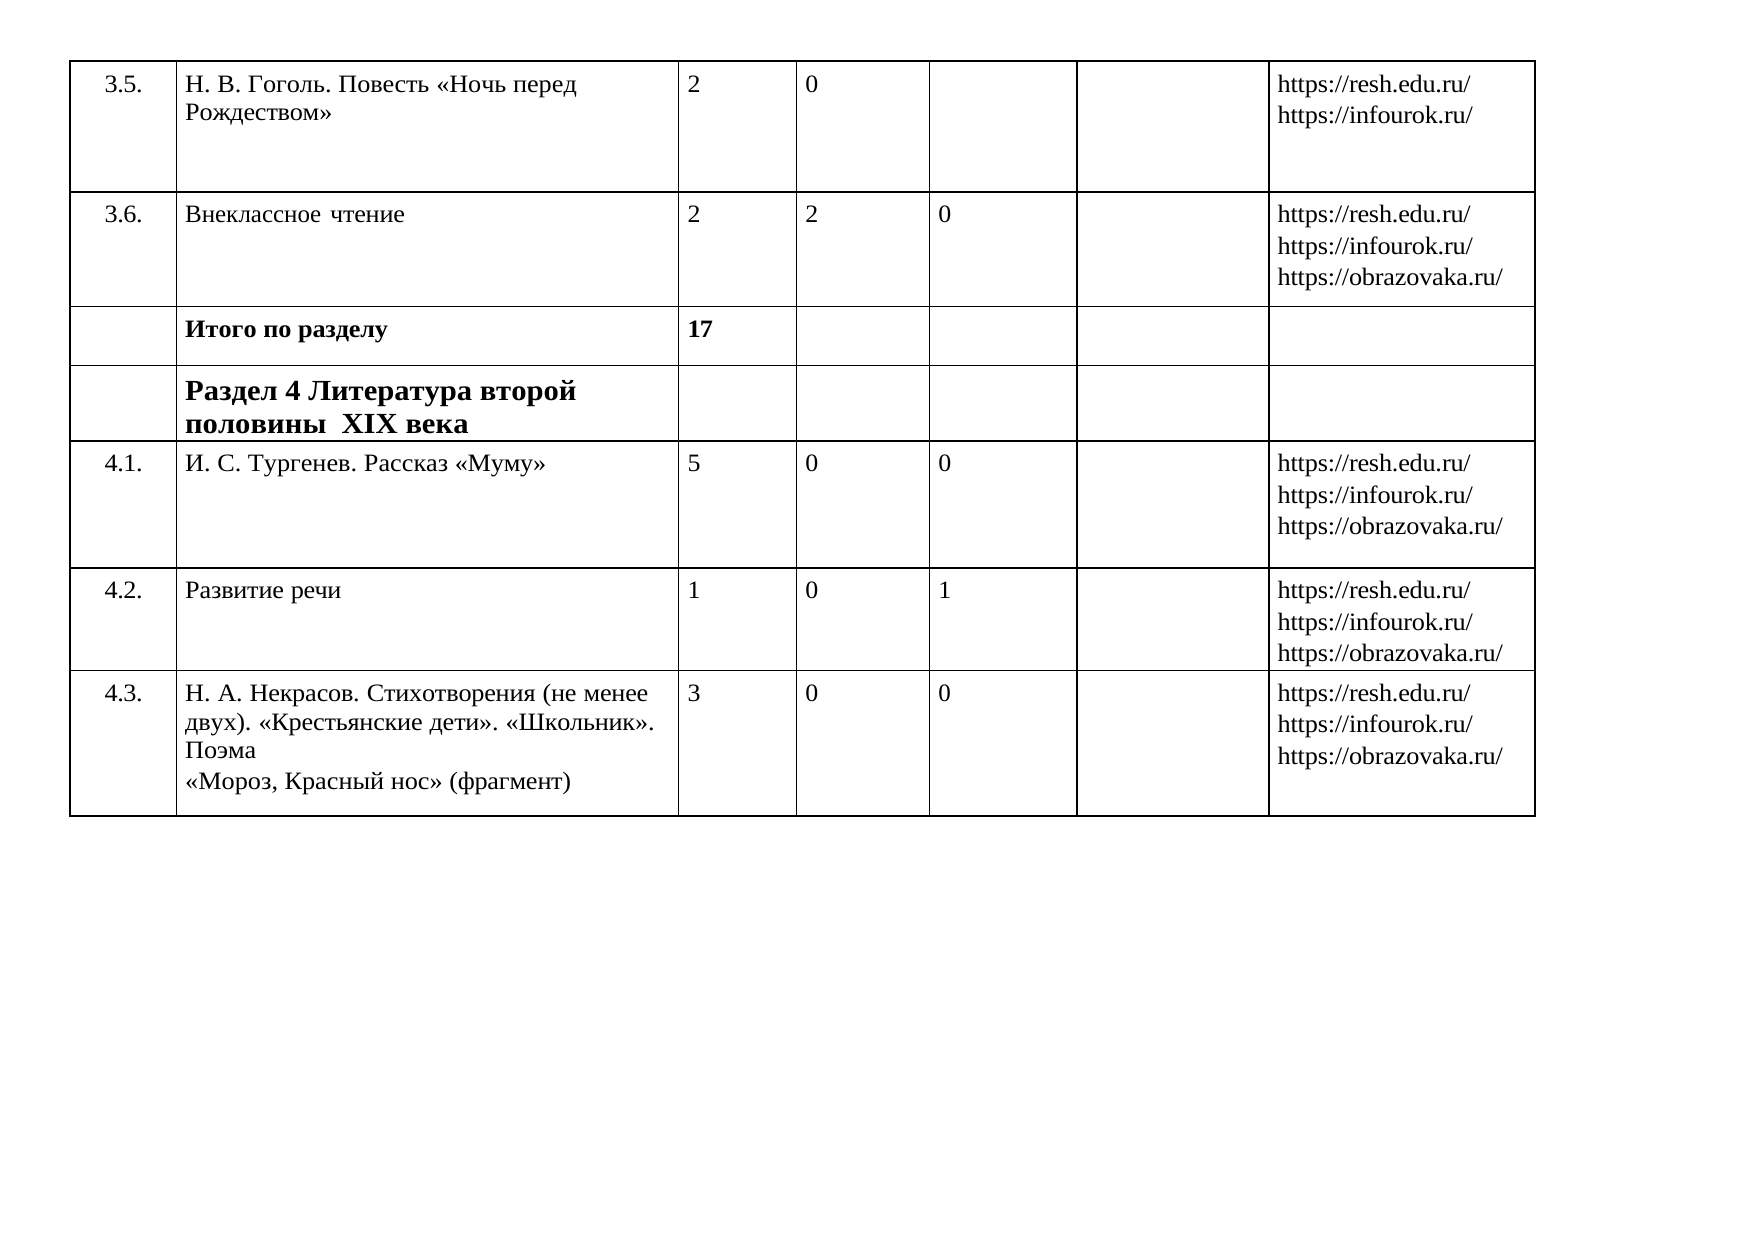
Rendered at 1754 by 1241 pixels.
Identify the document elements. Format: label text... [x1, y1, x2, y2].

table_cell [1078, 193, 1268, 306]
table_cell Внеклассное чтение [177, 193, 678, 306]
table_cell [1078, 442, 1268, 567]
table_cell [930, 307, 1076, 364]
table_cell 4.1. [71, 442, 176, 567]
table_cell [679, 366, 796, 440]
table_cell 0 [930, 193, 1076, 306]
table_cell 1 [930, 569, 1076, 670]
table_cell [71, 307, 176, 364]
table_cell [930, 366, 1076, 440]
table_cell [1078, 366, 1268, 440]
table_cell 0 [930, 671, 1076, 815]
table_cell 4.3. [71, 671, 176, 815]
table_cell https://resh.edu.ru/ https://infourok.ru/ https://obrazovaka.ru/ [1270, 193, 1534, 306]
table_cell Итого по разделу [177, 307, 678, 364]
table_cell [71, 366, 176, 440]
table_header [1078, 62, 1268, 191]
table_cell 0 [797, 569, 929, 670]
table_cell https://resh.edu.ru/ https://infourok.ru/ https://obrazovaka.ru/ [1270, 671, 1534, 815]
table_header 0 [797, 62, 929, 191]
table_header Н. В. Гоголь. Повесть «Ночь перед Рождеством» [177, 62, 678, 191]
table_cell 5 [679, 442, 796, 567]
table_header 2 [679, 62, 796, 191]
table_cell И. С. Тургенев. Рассказ «Муму» [177, 442, 678, 567]
table_cell [1078, 671, 1268, 815]
table_header https://resh.edu.ru/ https://infourok.ru/ [1270, 62, 1534, 191]
table_cell 3.6. [71, 193, 176, 306]
table_cell 0 [797, 671, 929, 815]
table_cell Н. А. Некрасов. Стихотворения (не менее двух). «Крестьянские дети». «Школьник». Поэма «Мороз, Красный нос» (фрагмент) [177, 671, 678, 815]
table_cell 0 [930, 442, 1076, 567]
table_cell [1270, 366, 1534, 440]
table_cell 2 [679, 193, 796, 306]
table_cell 2 [797, 193, 929, 306]
table_cell 4.2. [71, 569, 176, 670]
table_header [930, 62, 1076, 191]
table_cell 0 [797, 442, 929, 567]
table_cell 1 [679, 569, 796, 670]
table_cell 17 [679, 307, 796, 364]
table_cell 3 [679, 671, 796, 815]
table_cell Развитие речи [177, 569, 678, 670]
table_cell https://resh.edu.ru/ https://infourok.ru/ https://obrazovaka.ru/ [1270, 442, 1534, 567]
table_cell https://resh.edu.ru/ https://infourok.ru/ https://obrazovaka.ru/ [1270, 569, 1534, 670]
table_cell [797, 307, 929, 364]
table_cell [1078, 307, 1268, 364]
table_cell [1270, 307, 1534, 364]
table_cell Раздел 4 Литература второй половины XIX века [177, 366, 678, 440]
table_cell [797, 366, 929, 440]
table_header 3.5. [71, 62, 176, 191]
table_cell [1078, 569, 1268, 670]
